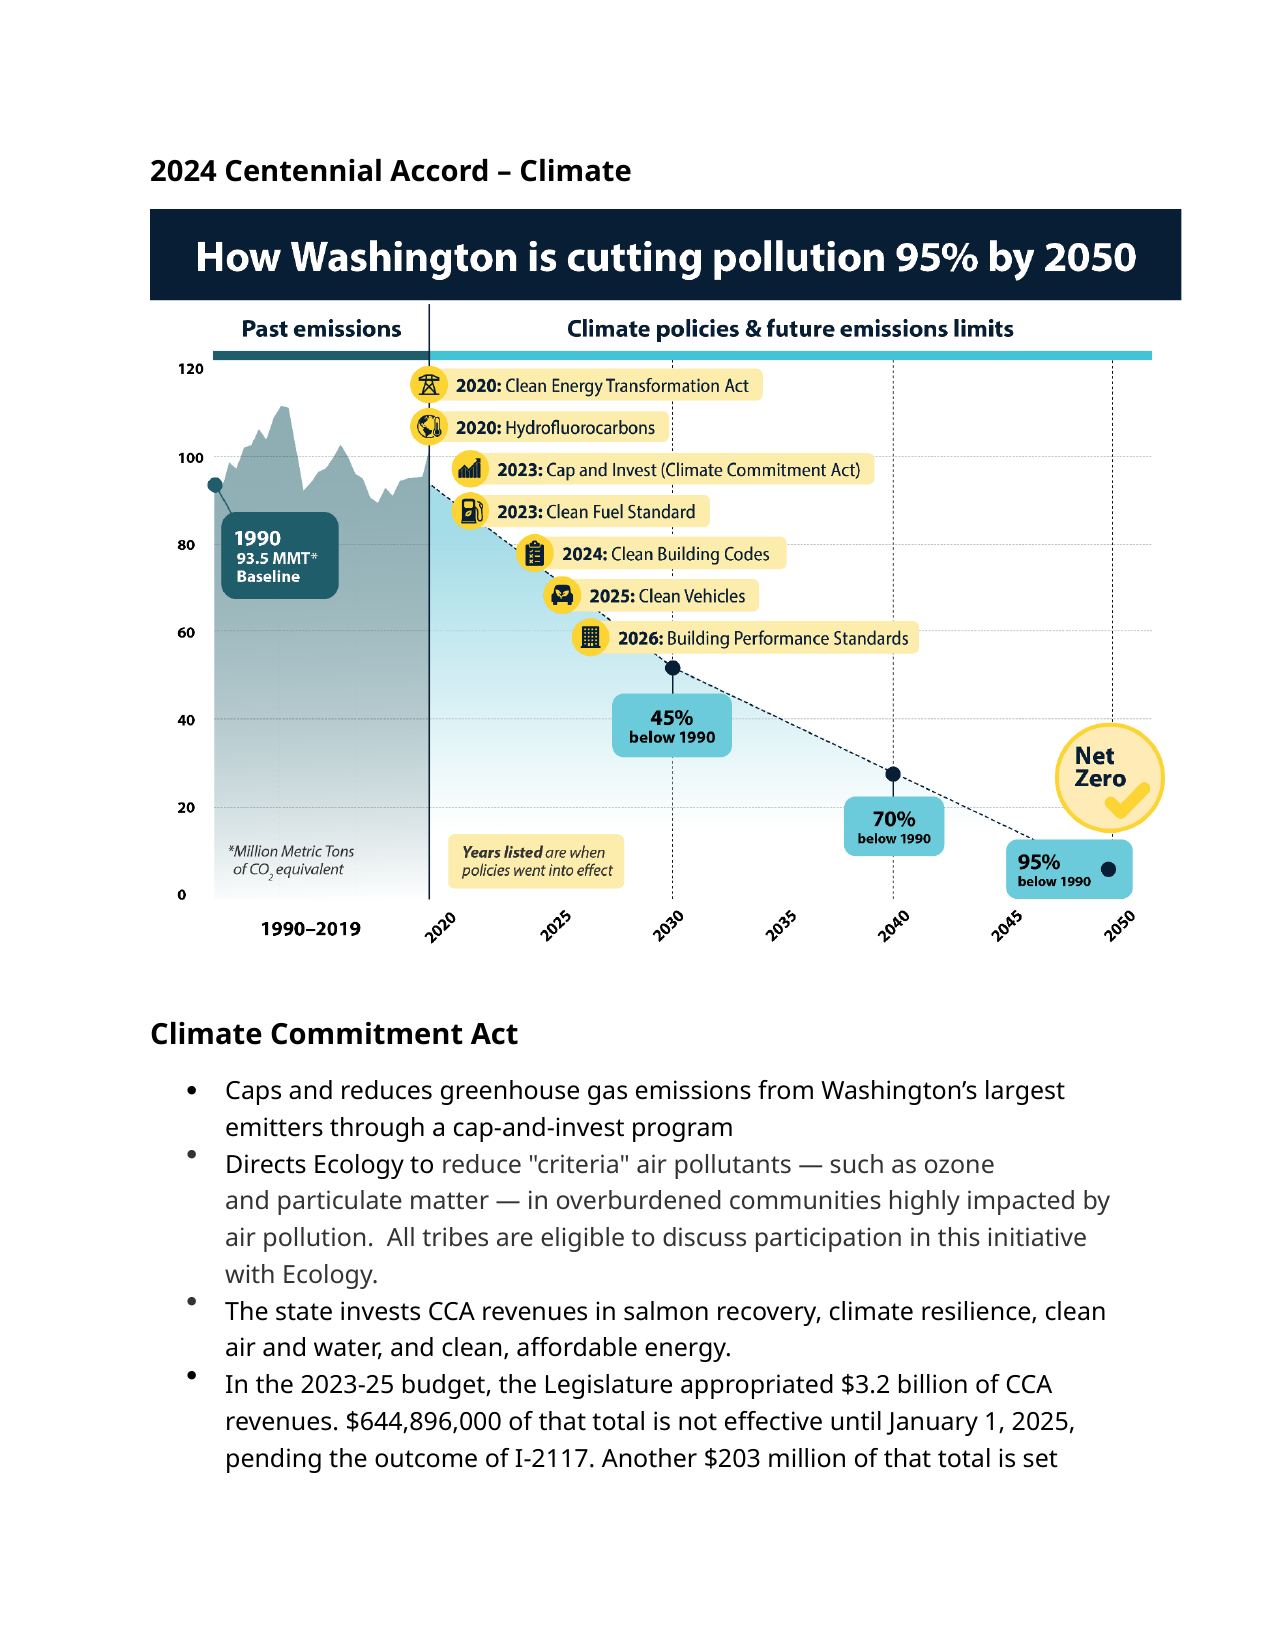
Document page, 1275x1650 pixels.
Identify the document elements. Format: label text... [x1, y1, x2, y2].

list The state invests CCA revenues in salmon recovery, climate resilience, clean air and water, and clean, affordable energy. [187, 1293, 1125, 1364]
picture [150, 209, 1182, 960]
list Caps and reduces greenhouse gas emissions from Washington’s largest emitters through a cap-and-invest program [187, 1073, 1125, 1143]
text 2024 Centennial Accord – Climate [150, 150, 1125, 190]
text Climate Commitment Act [150, 979, 1125, 1053]
list Directs Ecology to reduce "criteria" air pollutants — such as ozone and particulate matter — in overburdened communities highly impacted by air pollution. All tribes are eligible to discuss participation in this initiative with Ecology. [187, 1146, 1125, 1291]
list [187, 1367, 1125, 1474]
